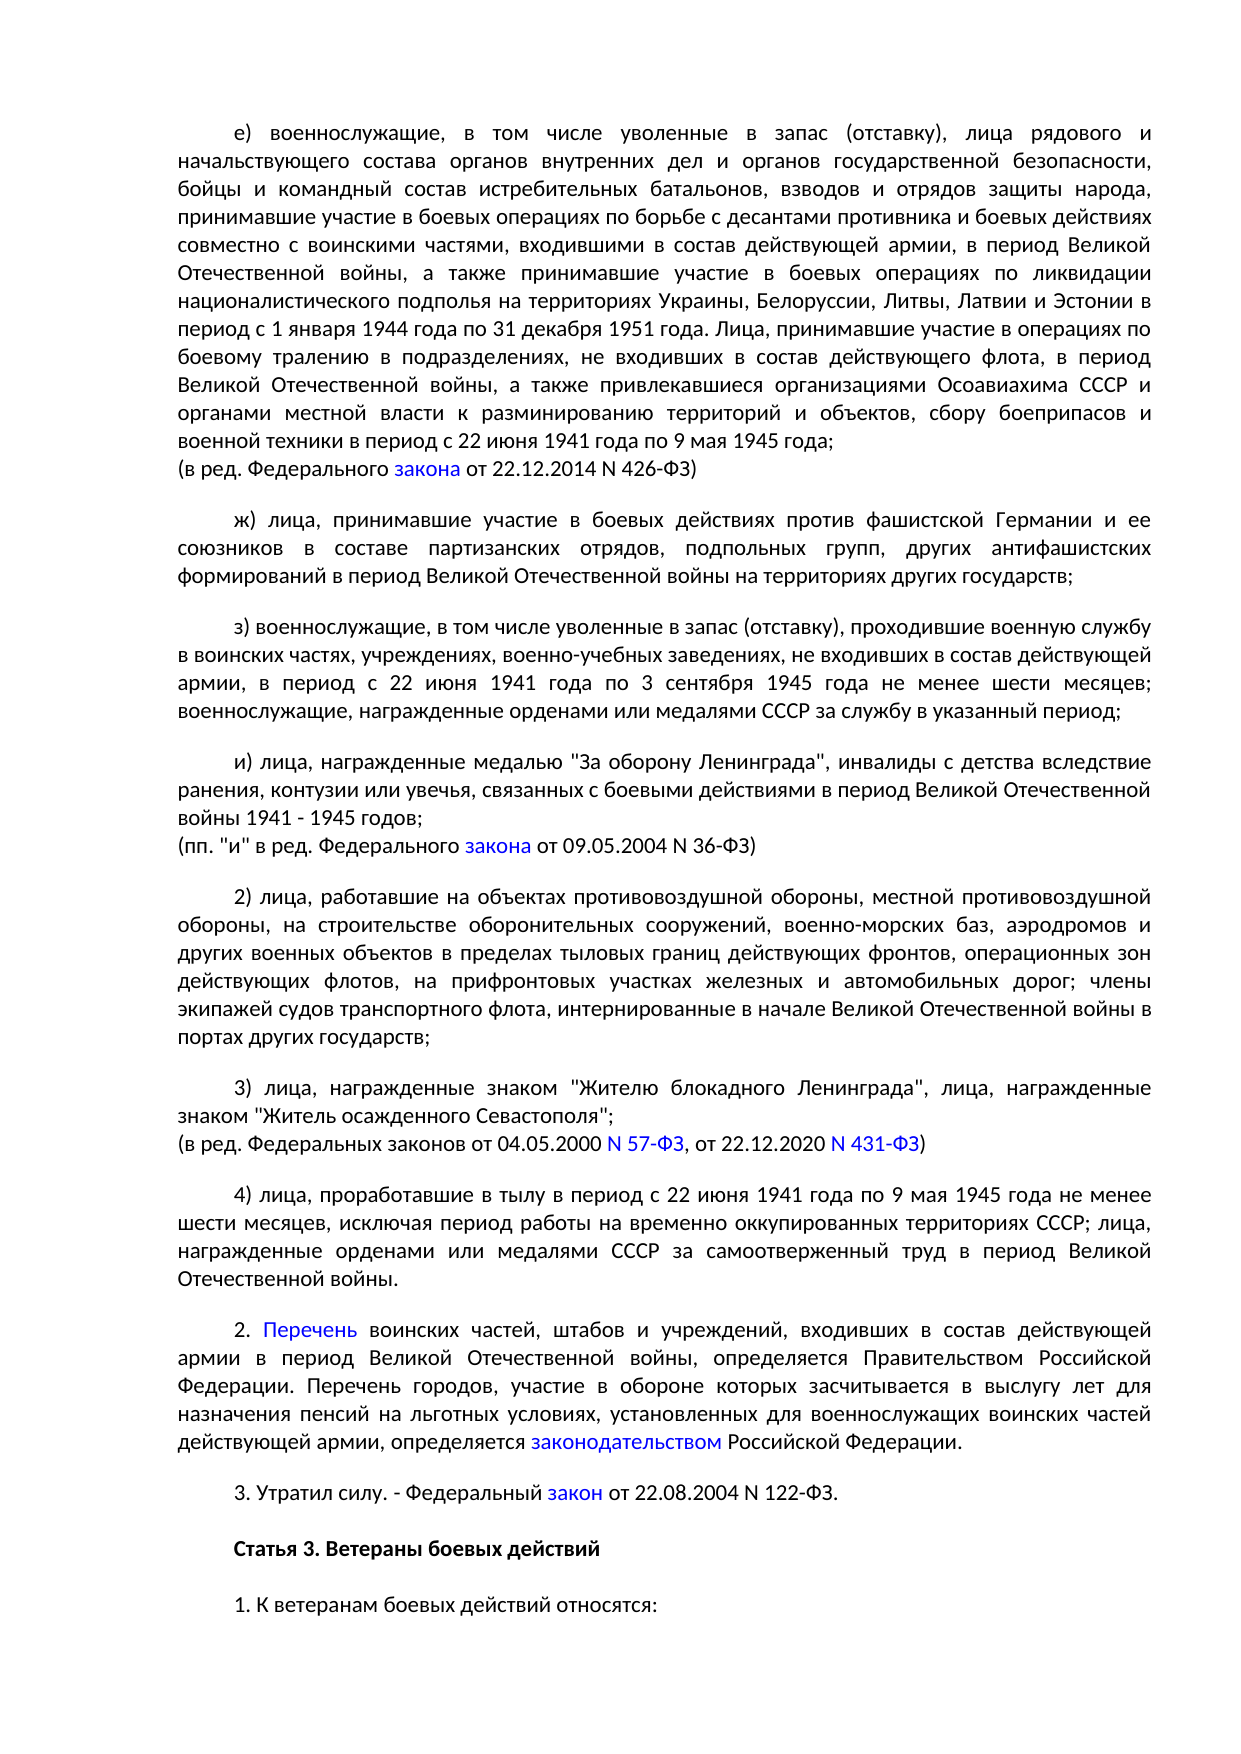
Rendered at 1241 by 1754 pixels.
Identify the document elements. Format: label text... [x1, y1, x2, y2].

text (пп. "и" в ред. Федерального закона от 09.05.2004 N 36-ФЗ) [177, 831, 1152, 859]
text ж) лица, принимавшие участие в боевых действиях против фашистской Германии и ее союзников в составе партизанских отрядов, подпольных групп, других антифашистских формирований в период Великой Отечественной войны на территориях других государств; [177, 505, 1152, 589]
text з) военнослужащие, в том числе уволенные в запас (отставку), проходившие военную службу в воинских частях, учреждениях, военно-учебных заведениях, не входивших в состав действующей армии, в период с 22 июня 1941 года по 3 сентября 1945 года не менее шести месяцев; военнослужащие, награжденные орденами или медалями СССР за службу в указанный период; [177, 612, 1152, 724]
text 4) лица, проработавшие в тылу в период с 22 июня 1941 года по 9 мая 1945 года не менее шести месяцев, исключая период работы на временно оккупированных территориях СССР; лица, награжденные орденами или медалями СССР за самоотверженный труд в период Великой Отечественной войны. [177, 1180, 1152, 1292]
text (в ред. Федерального закона от 22.12.2014 N 426-ФЗ) [177, 454, 1152, 482]
text 2. Перечень воинских частей, штабов и учреждений, входивших в состав действующей армии в период Великой Отечественной войны, определяется Правительством Российской Федерации. Перечень городов, участие в обороне которых засчитывается в выслугу лет для назначения пенсий на льготных условиях, установленных для военнослужащих воинских частей действующей армии, определяется законодательством Российской Федерации. [177, 1315, 1152, 1455]
text 3) лица, награжденные знаком "Жителю блокадного Ленинграда", лица, награжденные знаком "Житель осажденного Севастополя"; [177, 1073, 1152, 1129]
text 2) лица, работавшие на объектах противовоздушной обороны, местной противовоздушной обороны, на строительстве оборонительных сооружений, военно-морских баз, аэродромов и других военных объектов в пределах тыловых границ действующих фронтов, операционных зон действующих флотов, на прифронтовых участках железных и автомобильных дорог; члены экипажей судов транспортного флота, интернированные в начале Великой Отечественной войны в портах других государств; [177, 882, 1152, 1050]
text и) лица, награжденные медалью "За оборону Ленинграда", инвалиды с детства вследствие ранения, контузии или увечья, связанных с боевыми действиями в период Великой Отечественной войны 1941 - 1945 годов; [177, 747, 1152, 831]
text (в ред. Федеральных законов от 04.05.2000 N 57-ФЗ, от 22.12.2020 N 431-ФЗ) [177, 1129, 1152, 1157]
title Статья 3. Ветераны боевых действий [177, 1534, 1152, 1562]
text 3. Утратил силу. - Федеральный закон от 22.08.2004 N 122-ФЗ. [177, 1478, 1152, 1506]
text е) военнослужащие, в том числе уволенные в запас (отставку), лица рядового и начальствующего состава органов внутренних дел и органов государственной безопасности, бойцы и командный состав истребительных батальонов, взводов и отрядов защиты народа, принимавшие участие в боевых операциях по борьбе с десантами противника и боевых действиях совместно с воинскими частями, входившими в состав действующей армии, в период Великой Отечественной войны, а также принимавшие участие в боевых операциях по ликвидации националистического подполья на территориях Украины, Белоруссии, Литвы, Латвии и Эстонии в период с 1 января 1944 года по 31 декабря 1951 года. Лица, принимавшие участие в операциях по боевому тралению в подразделениях, не входивших в состав действующего флота, в период Великой Отечественной войны, а также привлекавшиеся организациями Осоавиахима СССР и органами местной власти к разминированию территорий и объектов, сбору боеприпасов и военной техники в период с 22 июня 1941 года по 9 мая 1945 года; [177, 118, 1152, 454]
text 1. К ветеранам боевых действий относятся: [177, 1590, 1152, 1618]
